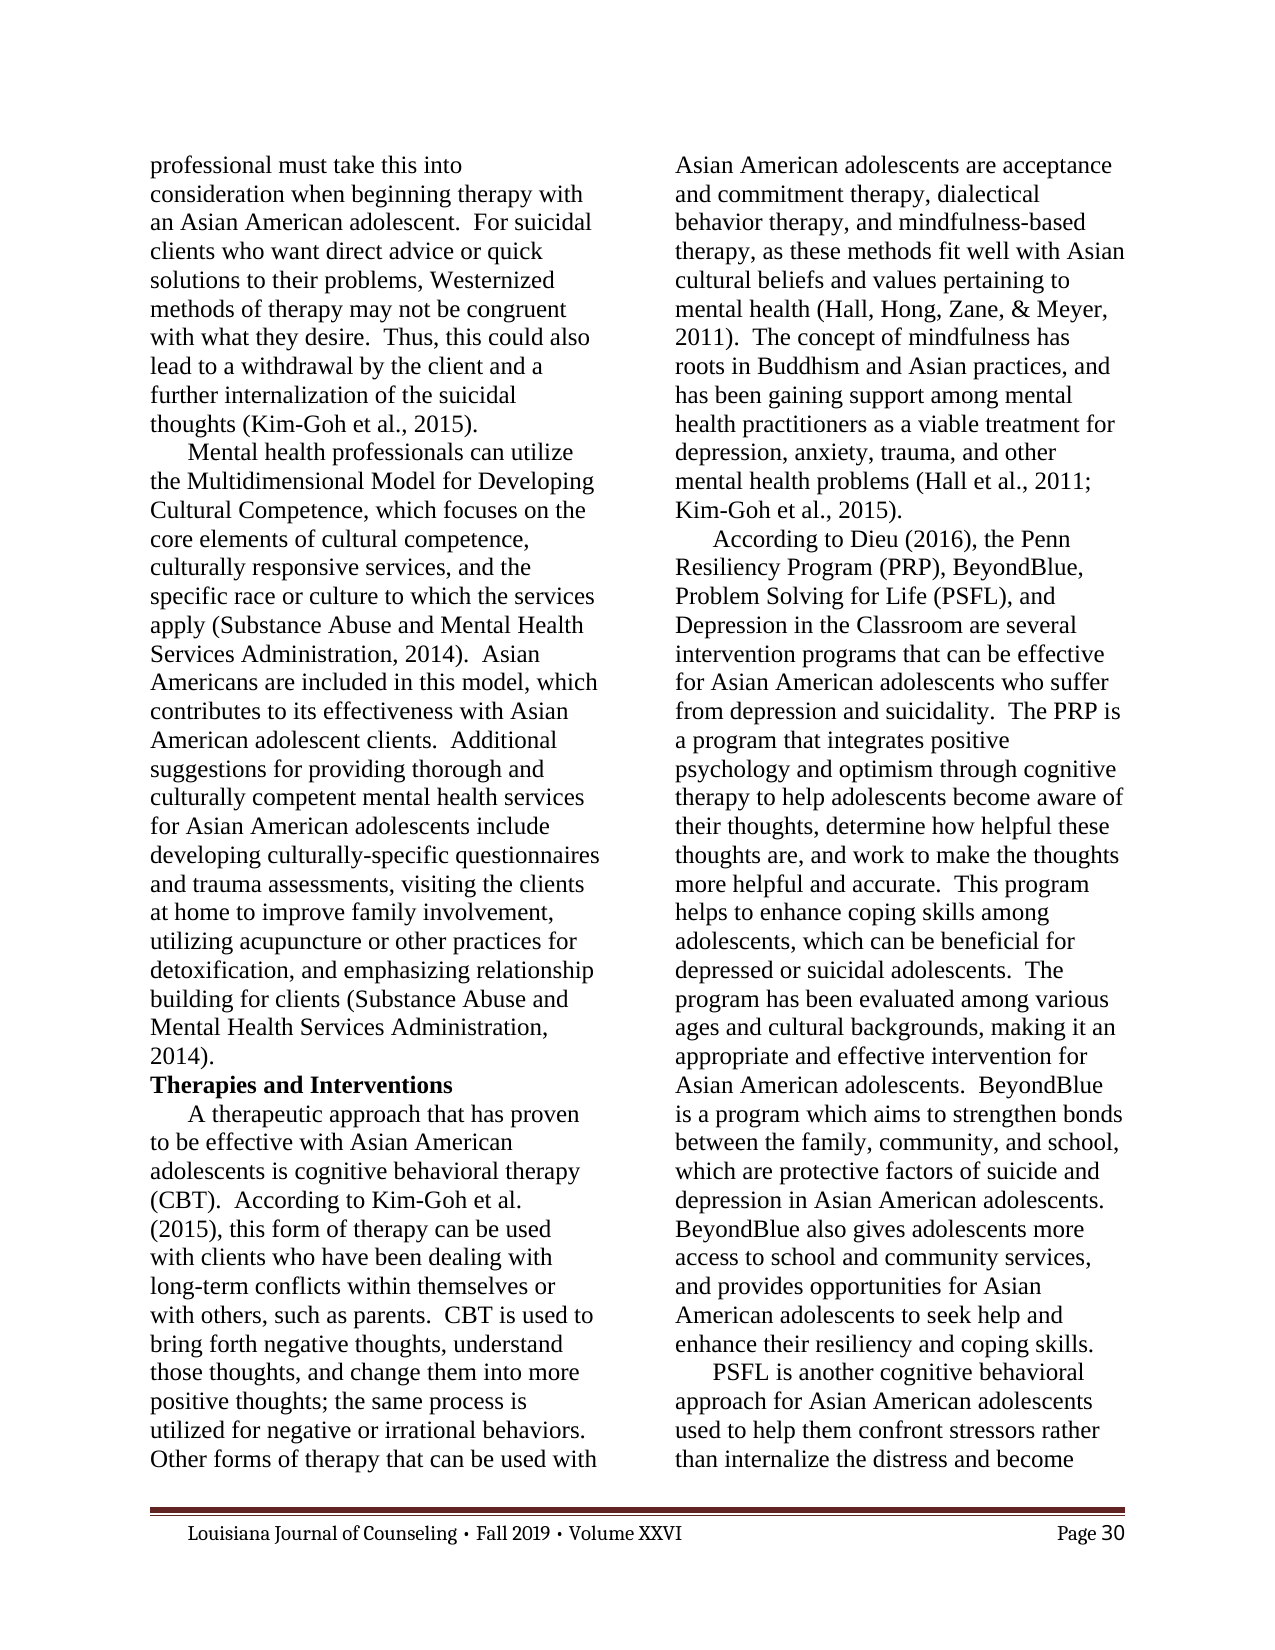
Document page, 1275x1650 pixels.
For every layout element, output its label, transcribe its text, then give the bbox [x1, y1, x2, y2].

text Therapies and Interventions [150, 1070, 600, 1099]
text According to Dieu (2016), the Penn Resiliency Program (PRP), BeyondBlue, Problem Solving for Life (PSFL), and Depression in the Classroom are several intervention programs that can be effective for Asian American adolescents who suffer from depression and suicidality. The PRP is a program that integrates positive psychology and optimism through cognitive therapy to help adolescents become aware of their thoughts, determine how helpful these thoughts are, and work to make the thoughts more helpful and accurate. This program helps to enhance coping skills among adolescents, which can be beneficial for depressed or suicidal adolescents. The program has been evaluated among various ages and cultural backgrounds, making it an appropriate and effective intervention for Asian American adolescents. BeyondBlue is a program which aims to strengthen bonds between the family, community, and school, which are protective factors of suicide and depression in Asian American adolescents. BeyondBlue also gives adolescents more access to school and community services, and provides opportunities for Asian American adolescents to seek help and enhance their resiliency and coping skills. [675, 524, 1125, 1357]
text A therapeutic approach that has proven to be effective with Asian American adolescents is cognitive behavioral therapy (CBT). According to Kim-Goh et al. (2015), this form of therapy can be used with clients who have been dealing with long-term conflicts within themselves or with others, such as parents. CBT is used to bring forth negative thoughts, understand those thoughts, and change them into more positive thoughts; the same process is utilized for negative or irrational behaviors. Other forms of therapy that can be used with Asian American adolescents are acceptance and commitment therapy, dialectical behavior therapy, and mindfulness-based therapy, as these methods fit well with Asian cultural beliefs and values pertaining to mental health (Hall, Hong, Zane, & Meyer, 2011). The concept of mindfulness has roots in Buddhism and Asian practices, and has been gaining support among mental health practitioners as a viable treatment for depression, anxiety, trauma, and other mental health problems (Hall et al., 2011; Kim-Goh et al., 2015). [675, 150, 1125, 524]
text A therapeutic approach that has proven to be effective with Asian American adolescents is cognitive behavioral therapy (CBT). According to Kim-Goh et al. (2015), this form of therapy can be used with clients who have been dealing with long-term conflicts within themselves or with others, such as parents. CBT is used to bring forth negative thoughts, understand those thoughts, and change them into more positive thoughts; the same process is utilized for negative or irrational behaviors. Other forms of therapy that can be used with Asian American adolescents are acceptance and commitment therapy, dialectical behavior therapy, and mindfulness-based therapy, as these methods fit well with Asian cultural beliefs and values pertaining to mental health (Hall, Hong, Zane, & Meyer, 2011). The concept of mindfulness has roots in Buddhism and Asian practices, and has been gaining support among mental health practitioners as a viable treatment for depression, anxiety, trauma, and other mental health problems (Hall et al., 2011; Kim-Goh et al., 2015). [150, 1099, 600, 1472]
text Mental health professionals can utilize the Multidimensional Model for Developing Cultural Competence, which focuses on the core elements of cultural competence, culturally responsive services, and the specific race or culture to which the services apply (Substance Abuse and Mental Health Services Administration, 2014). Asian Americans are included in this model, which contributes to its effectiveness with Asian American adolescent clients. Additional suggestions for providing thorough and culturally competent mental health services for Asian American adolescents include developing culturally-specific questionnaires and trauma assessments, visiting the clients at home to improve family involvement, utilizing acupuncture or other practices for detoxification, and emphasizing relationship building for clients (Substance Abuse and Mental Health Services Administration, 2014). [150, 437, 600, 1070]
